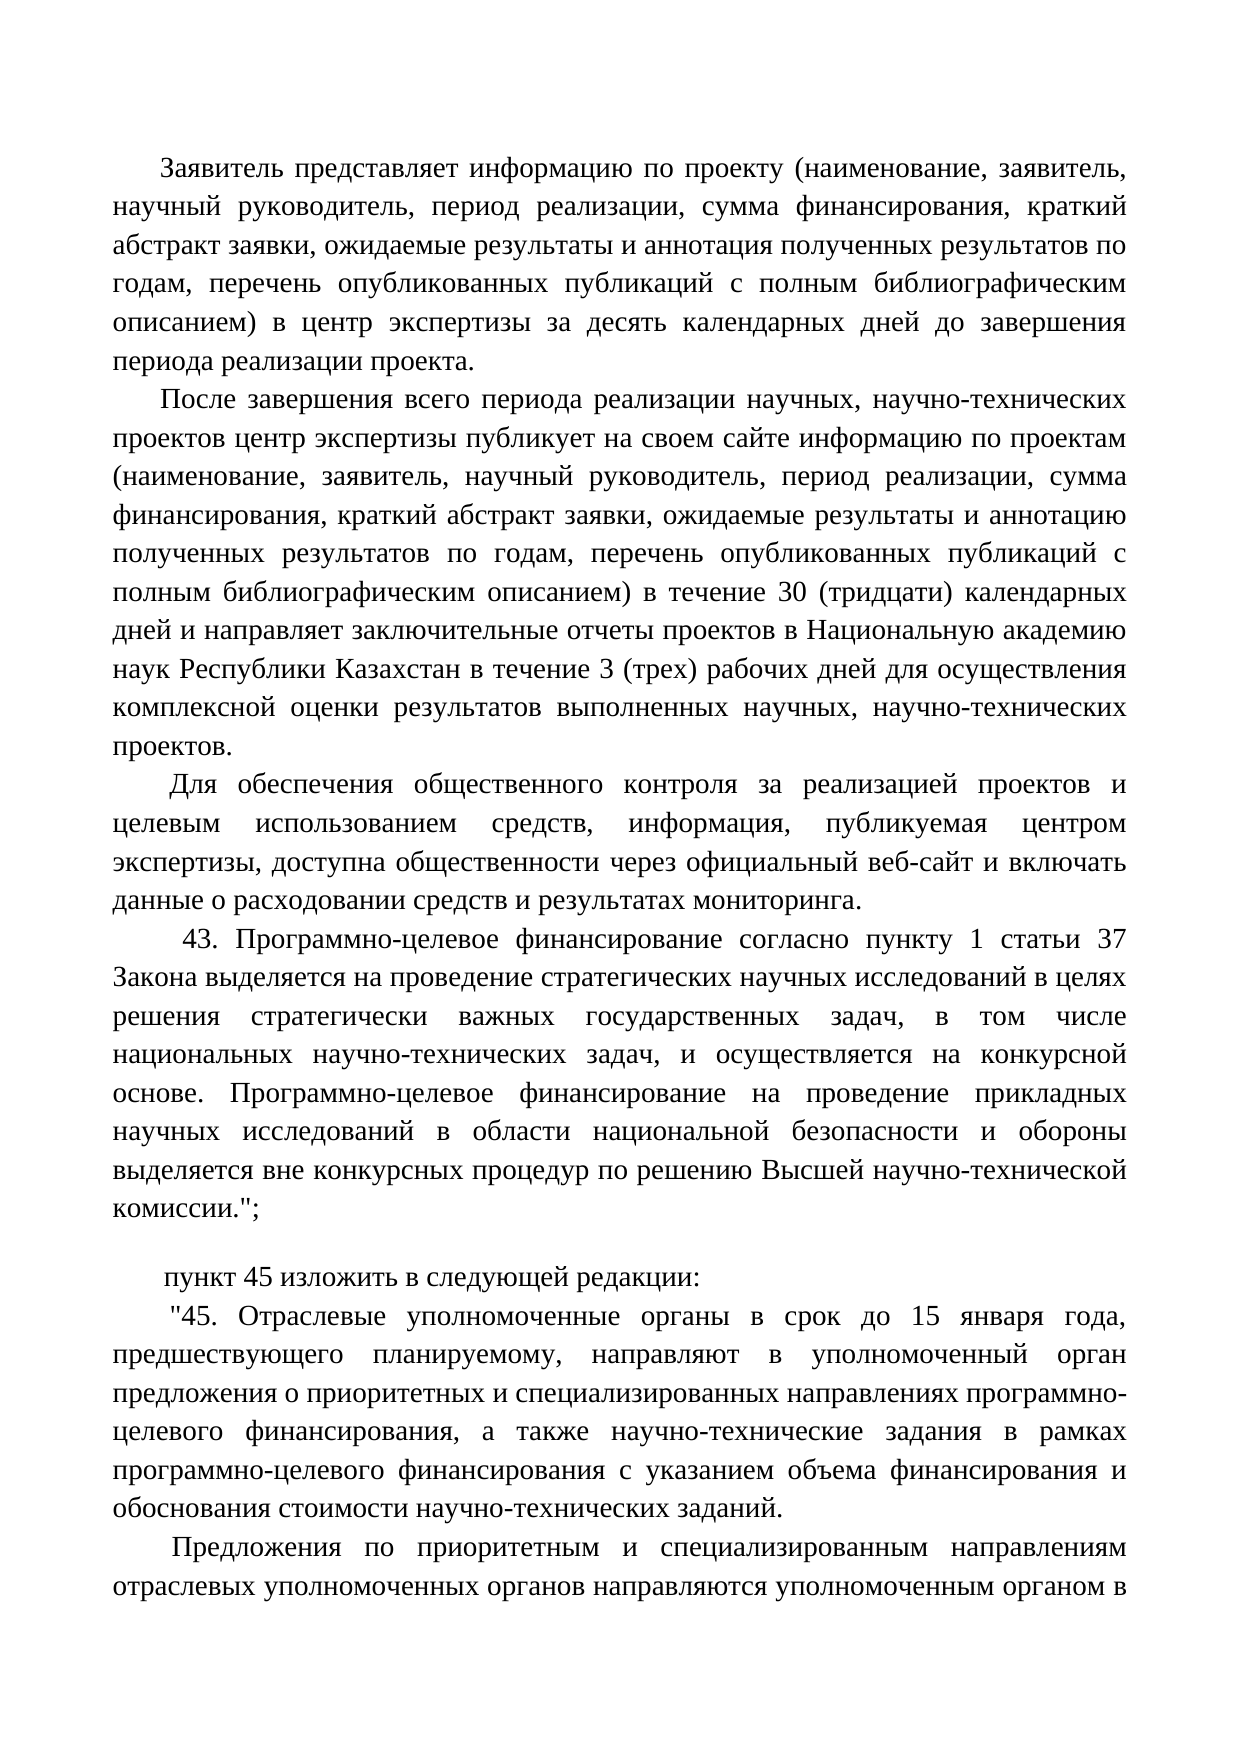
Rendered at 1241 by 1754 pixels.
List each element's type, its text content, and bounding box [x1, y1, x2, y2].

text 43. Программно-целевое финансирование согласно пункту 1 статьи 37 Закона выделяется на проведение стратегических научных исследований в целях решения стратегически важных государственных задач, в том числе национальных научно-технических задач, и осуществляется на конкурсной основе. Программно-целевое финансирование на проведение прикладных научных исследований в области национальной безопасности и обороны выделяется вне конкурсных процедур по решению Высшей научно-технической комиссии."; [112, 921, 1128, 1224]
text После завершения всего периода реализации научных, научно-технических проектов центр экспертизы публикует на своем сайте информацию по проектам (наименование, заявитель, научный руководитель, период реализации, сумма финансирования, краткий абстракт заявки, ожидаемые результаты и аннотацию полученных результатов по годам, перечень опубликованных публикаций с полным библиографическим описанием) в течение 30 (тридцати) календарных дней и направляет заключительные отчеты проектов в Национальную академию наук Республики Казахстан в течение 3 (трех) рабочих дней для осуществления комплексной оценки результатов выполненных научных, научно-технических проектов. [112, 381, 1128, 762]
text Для обеспечения общественного контроля за реализацией проектов и целевым использованием средств, информация, публикуемая центром экспертизы, доступна общественности через официальный веб-сайт и включать данные о расходовании средств и результатах мониторинга. [112, 767, 1128, 916]
text "45. Отраслевые уполномоченные органы в срок до 15 января года, предшествующего планируемому, направляют в уполномоченный орган предложения о приоритетных и специализированных направлениях программно-целевого финансирования, а также научно-технические задания в рамках программно-целевого финансирования с указанием объема финансирования и обоснования стоимости научно-технических заданий. [112, 1298, 1128, 1524]
text пункт 45 изложить в следующей редакции: [112, 1259, 1128, 1293]
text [112, 1529, 1128, 1601]
text Заявитель представляет информацию по проекту (наименование, заявитель, научный руководитель, период реализации, сумма финансирования, краткий абстракт заявки, ожидаемые результаты и аннотация полученных результатов по годам, перечень опубликованных публикаций с полным библиографическим описанием) в центр экспертизы за десять календарных дней до завершения периода реализации проекта. [112, 150, 1128, 376]
